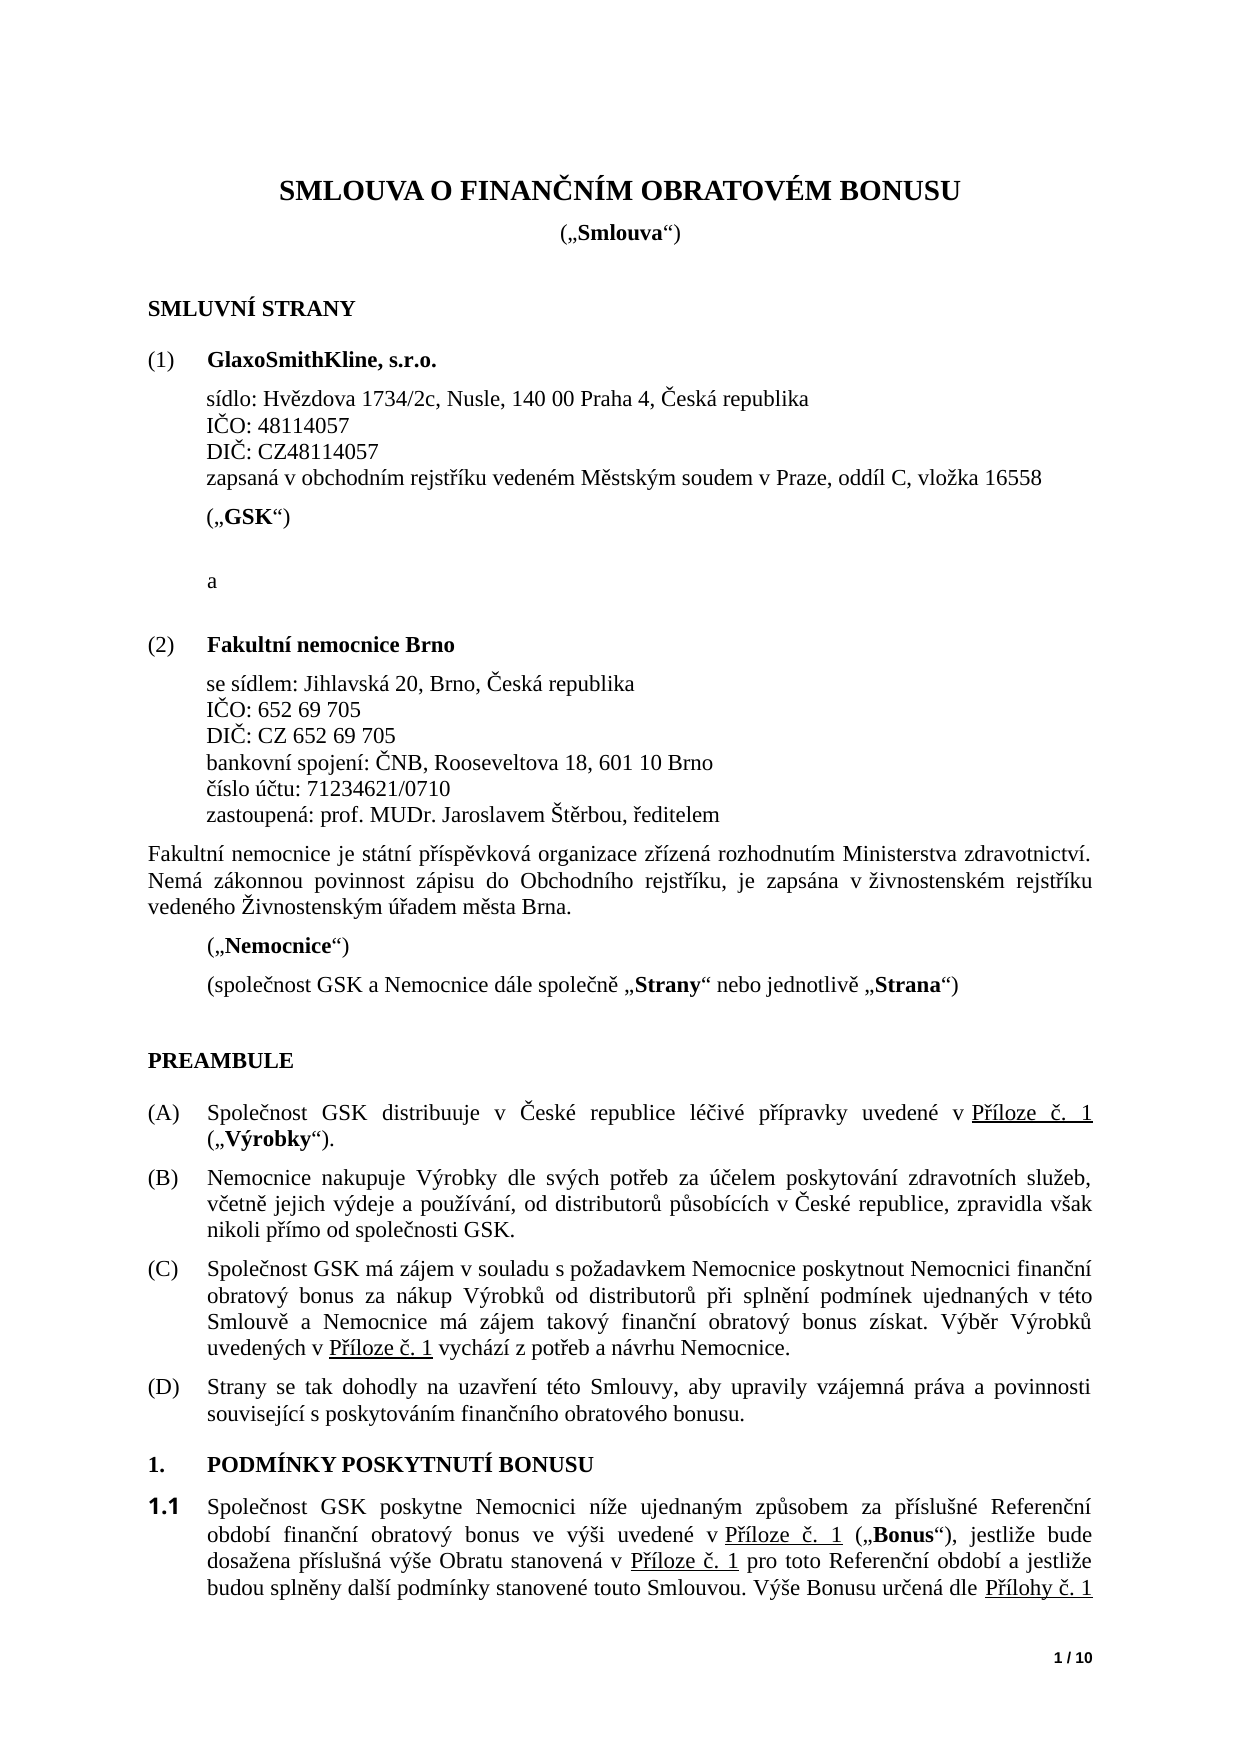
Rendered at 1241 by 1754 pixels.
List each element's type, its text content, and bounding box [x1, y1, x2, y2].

text zastoupená: prof. MUDr. Jaroslavem Štěrbou, ředitelem [206, 802, 1092, 828]
text DIČ: CZ48114057 [206, 438, 1092, 464]
text Smluvní strany [148, 295, 1092, 321]
text (společnost GSK a Nemocnice dále společně „Strany“ nebo jednotlivě „Strana“) [207, 971, 1092, 997]
text („Smlouva“) [148, 219, 1092, 245]
text („GSK“) [206, 503, 1092, 529]
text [148, 1490, 1092, 1600]
text Společnost GSK má zájem v souladu s požadavkem Nemocnice poskytnout Nemocnici finanční obratový bonus za nákup Výrobků od distributorů při splnění podmínek ujednaných v této Smlouvě a Nemocnice má zájem takový finanční obratový bonus získat. Výběr Výrobků uvedených v Příloze č. 1 vychází z potřeb a návrhu Nemocnice. [148, 1255, 1092, 1361]
text DIČ: CZ 652 69 705 [206, 722, 1092, 749]
text zapsaná v obchodním rejstříku vedeném Městským soudem v Praze, oddíl C, vložka 16558 [206, 464, 1092, 491]
text („Nemocnice“) [207, 932, 1092, 958]
text Společnost GSK distribuuje v České republice léčivé přípravky uvedené v Příloze č. 1 („Výrobky“). [148, 1098, 1092, 1151]
text IČO: 48114057 [206, 412, 1092, 438]
list GlaxoSmithKline, s.r.o. [148, 346, 1092, 373]
text Preambule [148, 1047, 1092, 1073]
text Nemocnice nakupuje Výrobky dle svých potřeb za účelem poskytování zdravotních služeb, včetně jejich výdeje a používání, od distributorů působících v České republice, zpravidla však nikoli přímo od společnosti GSK. [148, 1164, 1092, 1243]
text IČO: 652 69 705 [206, 696, 1092, 722]
text a [207, 567, 1092, 593]
list Fakultní nemocnice Brno [148, 631, 1092, 657]
subtitle podmínky poskytnutí bonusu [148, 1451, 1092, 1477]
title Smlouva o finančním obratovém bonusu [148, 173, 1092, 206]
text Fakultní nemocnice je státní příspěvková organizace zřízená rozhodnutím Ministerstva zdravotnictví. Nemá zákonnou povinnost zápisu do Obchodního rejstříku, je zapsána v živnostenském rejstříku vedeného Živnostenským úřadem města Brna. [148, 840, 1093, 919]
text bankovní spojení: ČNB, Rooseveltova 18, 601 10 Brno [206, 749, 1092, 775]
text číslo účtu: 71234621/0710 [206, 775, 1092, 802]
text sídlo: Hvězdova 1734/2c, Nusle, 140 00 Praha 4, Česká republika [206, 385, 1092, 412]
text Strany se tak dohodly na uzavření této Smlouvy, aby upravily vzájemná práva a povinnosti související s poskytováním finančního obratového bonusu. [148, 1373, 1092, 1426]
text se sídlem: Jihlavská 20, Brno, Česká republika [206, 670, 1092, 696]
